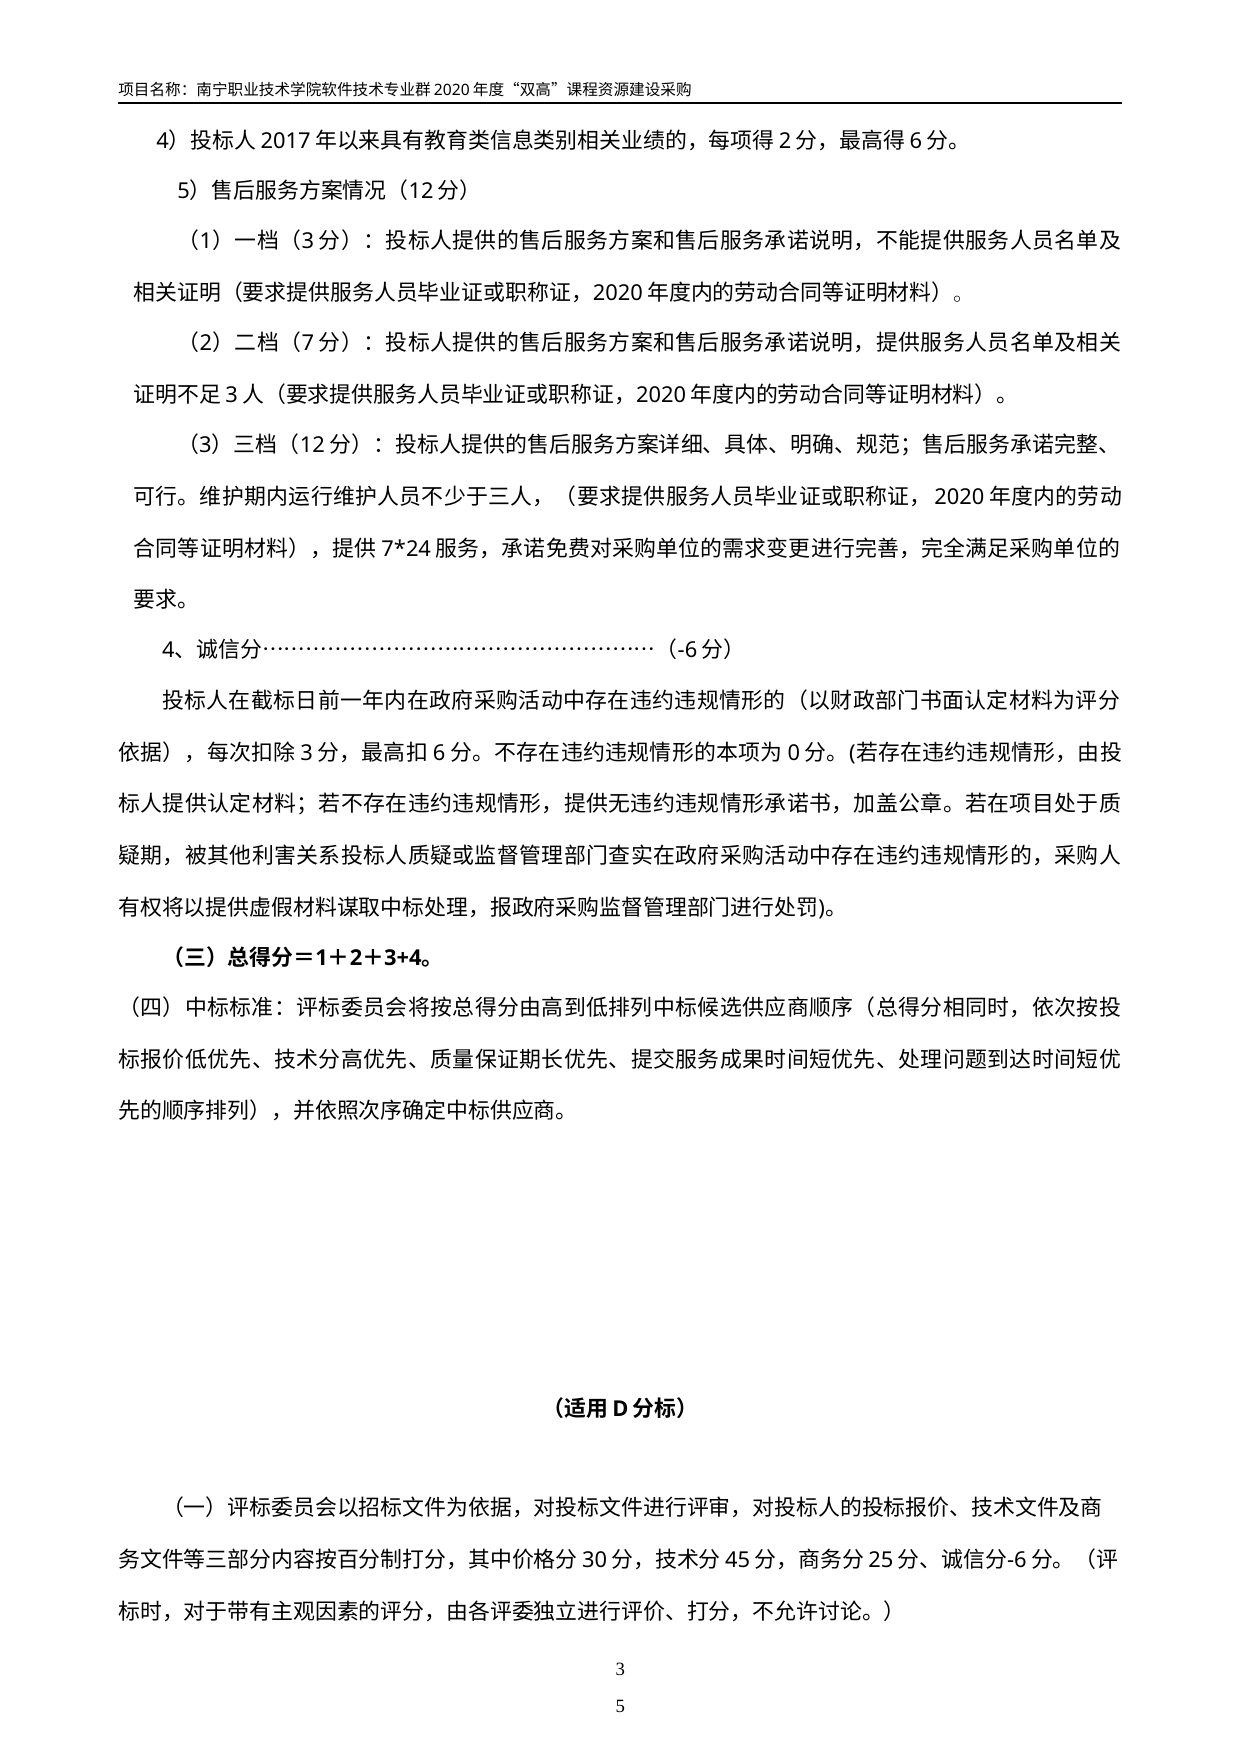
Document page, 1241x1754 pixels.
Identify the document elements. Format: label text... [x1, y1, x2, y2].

text （三）总得分＝1＋2＋3+4。 [118, 938, 1122, 973]
text （四）中标标准：评标委员会将按总得分由高到低排列中标候选供应商顺序（总得分相同时，依次按投标报价低优先、技术分高优先、质量保证期长优先、提交服务成果时间短优先、处理问题到达时间短优先的顺序排列），并依照次序确定中标供应商。 [118, 989, 1122, 1127]
text （3）三档（12分）：投标人提供的售后服务方案详细、具体、明确、规范；售后服务承诺完整、可行。维护期内运行维护人员不少于三人，（要求提供服务人员毕业证或职称证，2020年度内的劳动合同等证明材料），提供7*24服务，承诺免费对采购单位的需求变更进行完善，完全满足采购单位的要求。 [133, 426, 1122, 615]
text 投标人在截标日前一年内在政府采购活动中存在违约违规情形的（以财政部门书面认定材料为评分依据），每次扣除3分，最高扣6分。不存在违约违规情形的本项为0分。(若存在违约违规情形，由投标人提供认定材料；若不存在违约违规情形，提供无违约违规情形承诺书，加盖公章。若在项目处于质疑期，被其他利害关系投标人质疑或监督管理部门查实在政府采购活动中存在违约违规情形的，采购人有权将以提供虚假材料谋取中标处理，报政府采购监督管理部门进行处罚)。 [118, 681, 1122, 923]
text 5）售后服务方案情况（12分） [133, 172, 1122, 206]
text （1）一档（3分）：投标人提供的售后服务方案和售后服务承诺说明，不能提供服务人员名单及相关证明（要求提供服务人员毕业证或职称证，2020年度内的劳动合同等证明材料）。 [133, 222, 1122, 308]
text 4、诚信分………………………………………………（-6分） [118, 631, 1122, 666]
text （适用D分标） [118, 1389, 1122, 1424]
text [133, 121, 1122, 156]
text （2）二档（7分）：投标人提供的售后服务方案和售后服务承诺说明，提供服务人员名单及相关证明不足3人（要求提供服务人员毕业证或职称证，2020年度内的劳动合同等证明材料）。 [133, 324, 1122, 410]
text （一）评标委员会以招标文件为依据，对投标文件进行评审，对投标人的投标报价、技术文件及商务文件等三部分内容按百分制打分，其中价格分30分，技术分45分，商务分25分、诚信分-6分。（评标时，对于带有主观因素的评分，由各评委独立进行评价、打分，不允许讨论。） [118, 1489, 1122, 1627]
